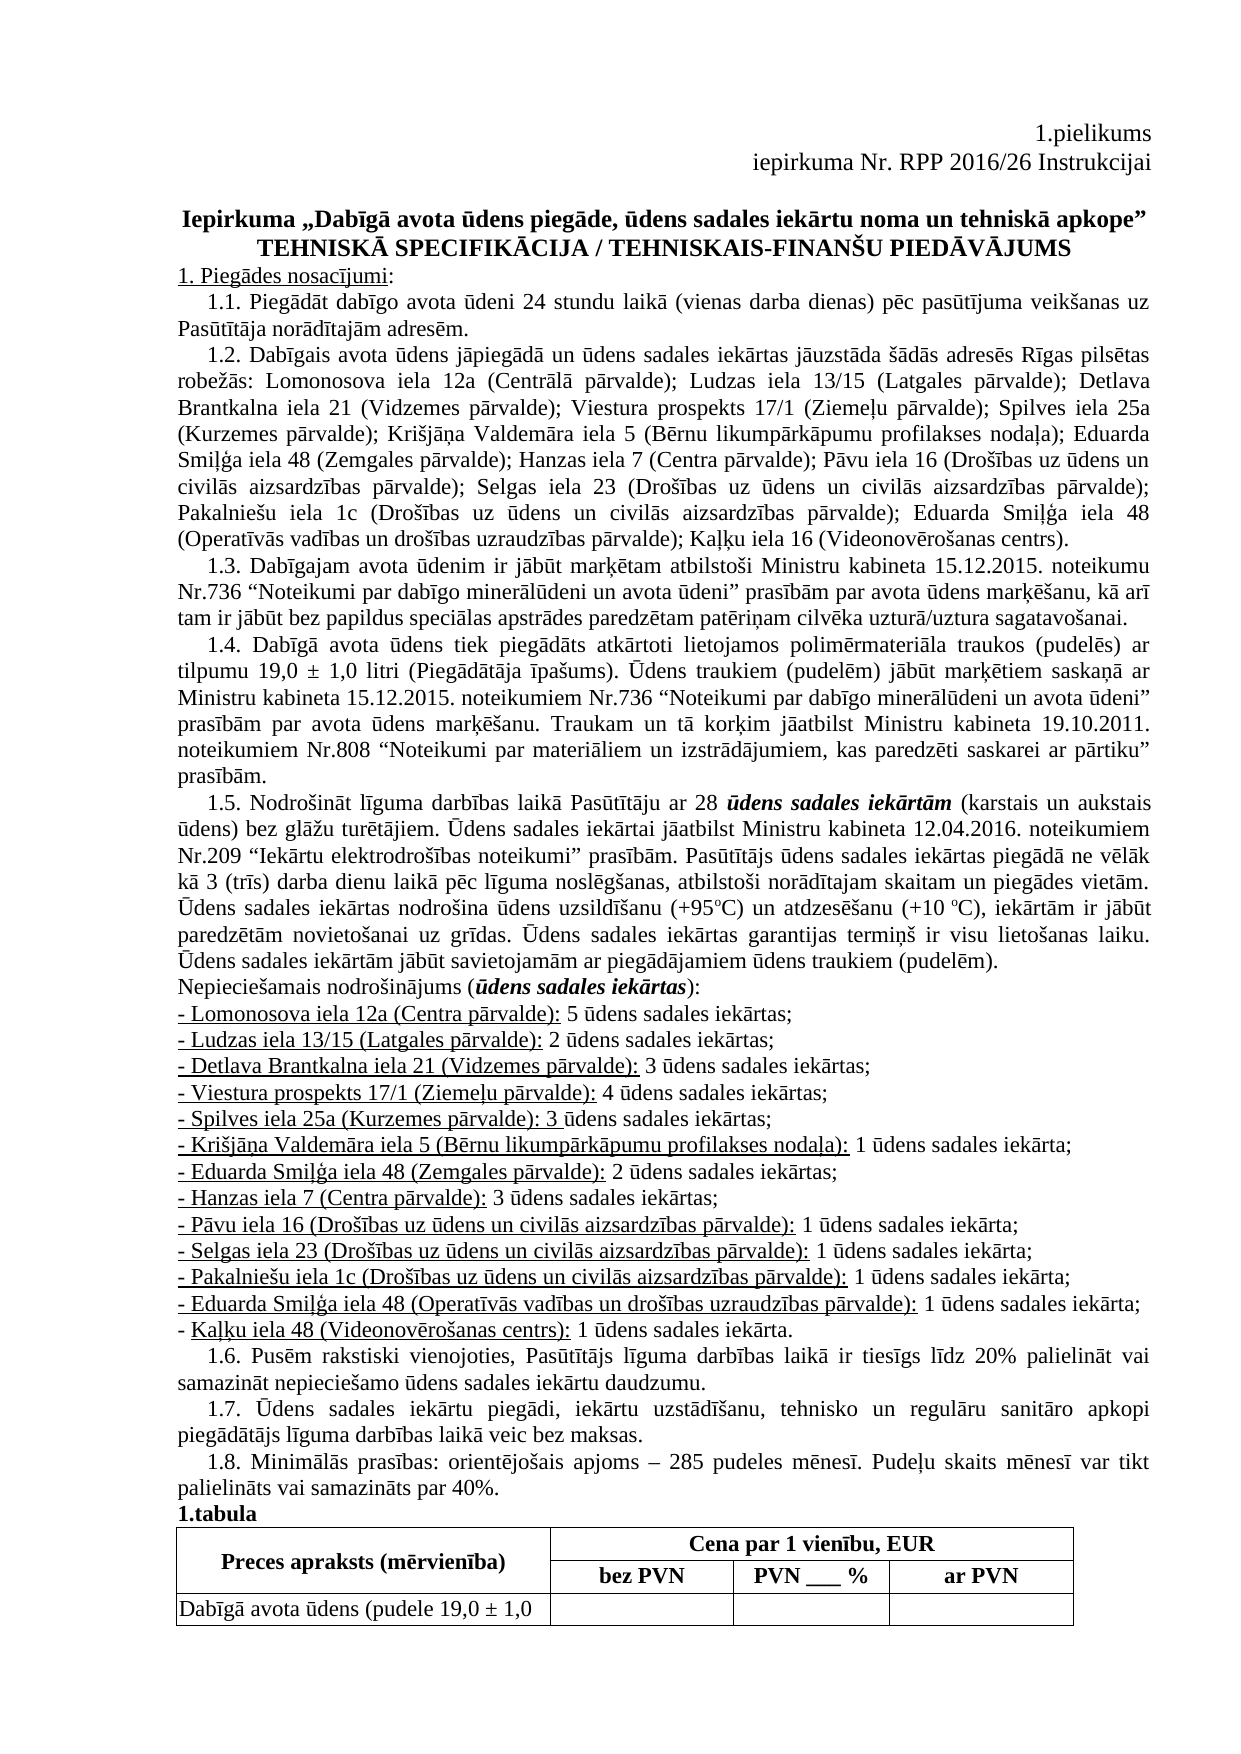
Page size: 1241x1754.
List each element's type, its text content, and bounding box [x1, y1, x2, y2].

text - Eduarda Smiļģa iela 48 (Zemgales pārvalde): 2 ūdens sadales iekārtas; [177, 1158, 1152, 1184]
text - Pāvu iela 16 (Drošības uz ūdens un civilās aizsardzības pārvalde): 1 ūdens sadales iekārta; [177, 1211, 1152, 1237]
text 1.2. Dabīgais avota ūdens jāpiegādā un ūdens sadales iekārtas jāuzstāda šādās adresēs Rīgas pilsētas robežās: Lomonosova iela 12a (Centrālā pārvalde); Ludzas iela 13/15 (Latgales pārvalde); Detlava Brantkalna iela 21 (Vidzemes pārvalde); Viestura prospekts 17/1 (Ziemeļu pārvalde); Spilves iela 25a (Kurzemes pārvalde); Krišjāņa Valdemāra iela 5 (Bērnu likumpārkāpumu profilakses nodaļa); Eduarda Smiļģa iela 48 (Zemgales pārvalde); Hanzas iela 7 (Centra pārvalde); Pāvu iela 16 (Drošības uz ūdens un civilās aizsardzības pārvalde); Selgas iela 23 (Drošības uz ūdens un civilās aizsardzības pārvalde); Pakalniešu iela 1c (Drošības uz ūdens un civilās aizsardzības pārvalde); Eduarda Smiļģa iela 48 (Operatīvās vadības un drošības uzraudzības pārvalde); Kaļķu iela 16 (Videonovērošanas centrs). [177, 341, 1152, 552]
text 1.7. Ūdens sadales iekārtu piegādi, iekārtu uzstādīšanu, tehnisko un regulāru sanitāro apkopi piegādātājs līguma darbības laikā veic bez maksas. [177, 1395, 1152, 1448]
text 1.4. Dabīgā avota ūdens tiek piegādāts atkārtoti lietojamos polimērmateriāla traukos (pudelēs) ar tilpumu 19,0 ± 1,0 litri (Piegādātāja īpašums). Ūdens traukiem (pudelēm) jābūt marķētiem saskaņā ar Ministru kabineta 15.12.2015. noteikumiem Nr.736 “Noteikumi par dabīgo minerālūdeni un avota ūdeni” prasībām par avota ūdens marķēšanu. Traukam un tā korķim jāatbilst Ministru kabineta 19.10.2011. noteikumiem Nr.808 “Noteikumi par materiāliem un izstrādājumiem, kas paredzēti saskarei ar pārtiku” prasībām. [177, 631, 1152, 789]
text - Selgas iela 23 (Drošības uz ūdens un civilās aizsardzības pārvalde): 1 ūdens sadales iekārta; [177, 1237, 1152, 1263]
text iepirkuma Nr. RPP 2016/26 Instrukcijai [609, 147, 1152, 176]
table_cell [890, 1594, 1073, 1624]
subtitle TEHNISKĀ SPECIFIKĀCIJA / TEHNISKAIS-FINANŠU PIEDĀVĀJUMS [177, 233, 1152, 262]
text - Eduarda Smiļģa iela 48 (Operatīvās vadības un drošības uzraudzības pārvalde): 1 ūdens sadales iekārta; [177, 1290, 1152, 1316]
text - Hanzas iela 7 (Centra pārvalde): 3 ūdens sadales iekārtas; [177, 1184, 1152, 1211]
text - Kaļķu iela 48 (Videonovērošanas centrs): 1 ūdens sadales iekārta. [177, 1316, 1152, 1342]
text 1.6. Pusēm rakstiski vienojoties, Pasūtītājs līguma darbības laikā ir tiesīgs līdz 20% palielināt vai samazināt nepieciešamo ūdens sadales iekārtu daudzumu. [177, 1342, 1152, 1395]
text - Ludzas iela 13/15 (Latgales pārvalde): 2 ūdens sadales iekārtas; [177, 1026, 1152, 1052]
table_cell PVN ___ % [734, 1561, 889, 1592]
text - Lomonosova iela 12a (Centra pārvalde): 5 ūdens sadales iekārtas; [177, 1000, 1152, 1026]
text 1.1. Piegādāt dabīgo avota ūdeni 24 stundu laikā (vienas darba dienas) pēc pasūtījuma veikšanas uz Pasūtītāja norādītajām adresēm. [177, 288, 1152, 341]
text - Viestura prospekts 17/1 (Ziemeļu pārvalde): 4 ūdens sadales iekārtas; [177, 1079, 1152, 1105]
text 1.tabula [177, 1501, 1152, 1527]
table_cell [177, 1594, 550, 1624]
table_header Cena par 1 vienību, EUR [551, 1528, 1073, 1560]
text 1.5. Nodrošināt līguma darbības laikā Pasūtītāju ar 28 ūdens sadales iekārtām (karstais un aukstais ūdens) bez glāžu turētājiem. Ūdens sadales iekārtai jāatbilst Ministru kabineta 12.04.2016. noteikumiem Nr.209 “Iekārtu elektrodrošības noteikumi” prasībām. Pasūtītājs ūdens sadales iekārtas piegādā ne vēlāk kā 3 (trīs) darba dienu laikā pēc līguma noslēgšanas, atbilstoši norādītajam skaitam un piegādes vietām. Ūdens sadales iekārtas nodrošina ūdens uzsildīšanu (+95oC) un atdzesēšanu (+10 oC), iekārtām ir jābūt paredzētām novietošanai uz grīdas. Ūdens sadales iekārtas garantijas termiņš ir visu lietošanas laiku. Ūdens sadales iekārtām jābūt savietojamām ar piegādājamiem ūdens traukiem (pudelēm). [177, 789, 1152, 973]
text Nepieciešamais nodrošinājums (ūdens sadales iekārtas): [177, 973, 1152, 1000]
table_cell bez PVN [551, 1561, 733, 1592]
text - Detlava Brantkalna iela 21 (Vidzemes pārvalde): 3 ūdens sadales iekārtas; [177, 1052, 1152, 1079]
text Iepirkuma „Dabīgā avota ūdens piegāde, ūdens sadales iekārtu noma un tehniskā apkope” [177, 204, 1152, 233]
table_cell ar PVN [890, 1561, 1073, 1592]
text 1.3. Dabīgajam avota ūdenim ir jābūt marķētam atbilstoši Ministru kabineta 15.12.2015. noteikumu Nr.736 “Noteikumi par dabīgo minerālūdeni un avota ūdeni” prasībām par avota ūdens marķēšanu, kā arī tam ir jābūt bez papildus speciālas apstrādes paredzētam patēriņam cilvēka uzturā/uztura sagatavošanai. [177, 552, 1152, 631]
text - Spilves iela 25a (Kurzemes pārvalde): 3 ūdens sadales iekārtas; [177, 1105, 1152, 1132]
text 1.8. Minimālās prasības: orientējošais apjoms – 285 pudeles mēnesī. Pudeļu skaits mēnesī var tikt palielināts vai samazināts par 40%. [177, 1448, 1152, 1501]
table_cell [551, 1594, 733, 1624]
table_cell [734, 1594, 889, 1624]
table_header Preces apraksts (mērvienība) [177, 1528, 550, 1592]
text - Pakalniešu iela 1c (Drošības uz ūdens un civilās aizsardzības pārvalde): 1 ūdens sadales iekārta; [177, 1263, 1152, 1290]
text 1.pielikums [177, 118, 1152, 147]
text - Krišjāņa Valdemāra iela 5 (Bērnu likumpārkāpumu profilakses nodaļa): 1 ūdens sadales iekārta; [177, 1132, 1152, 1158]
text 1. Piegādes nosacījumi: [177, 262, 1152, 288]
